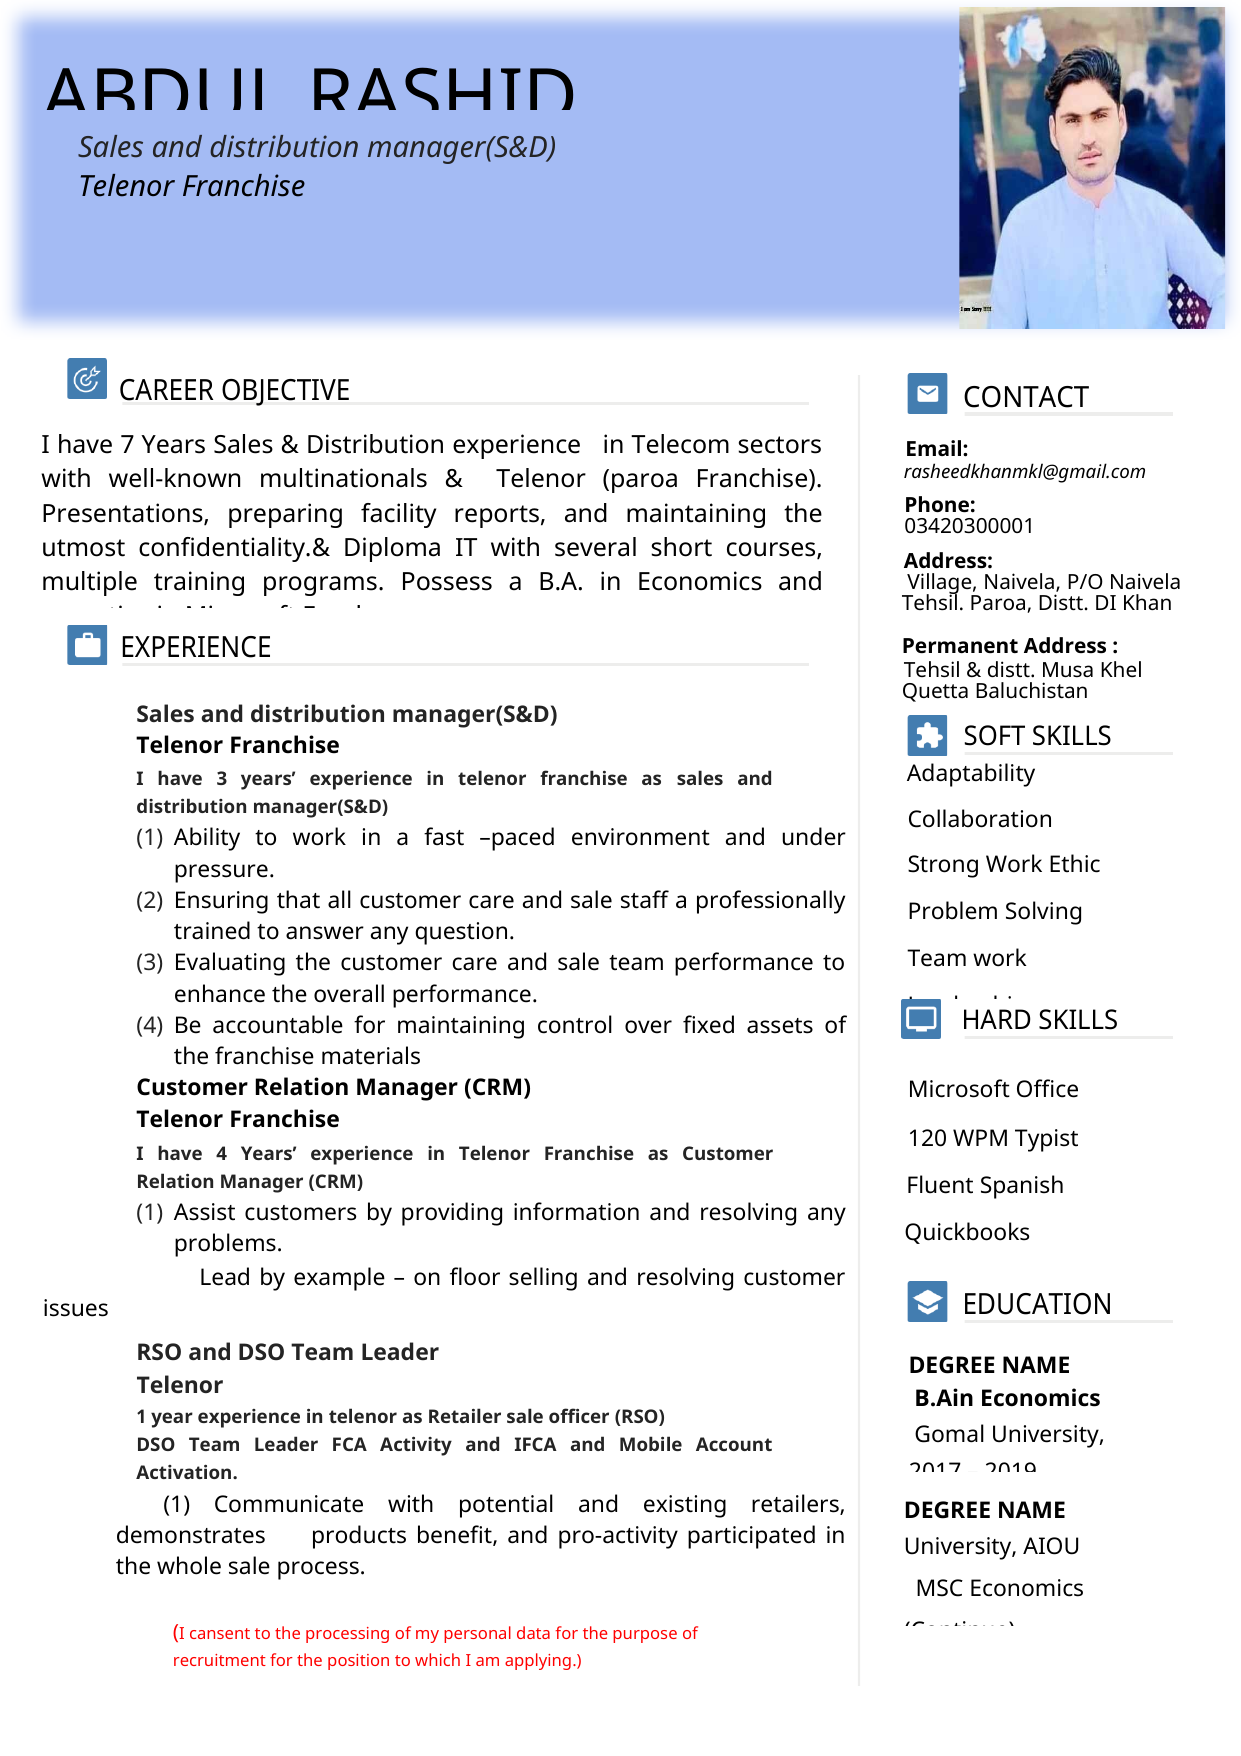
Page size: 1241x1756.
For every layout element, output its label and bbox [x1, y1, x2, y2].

picture [959, 7, 1225, 329]
picture [857, 375, 861, 1686]
picture [964, 412, 1173, 416]
